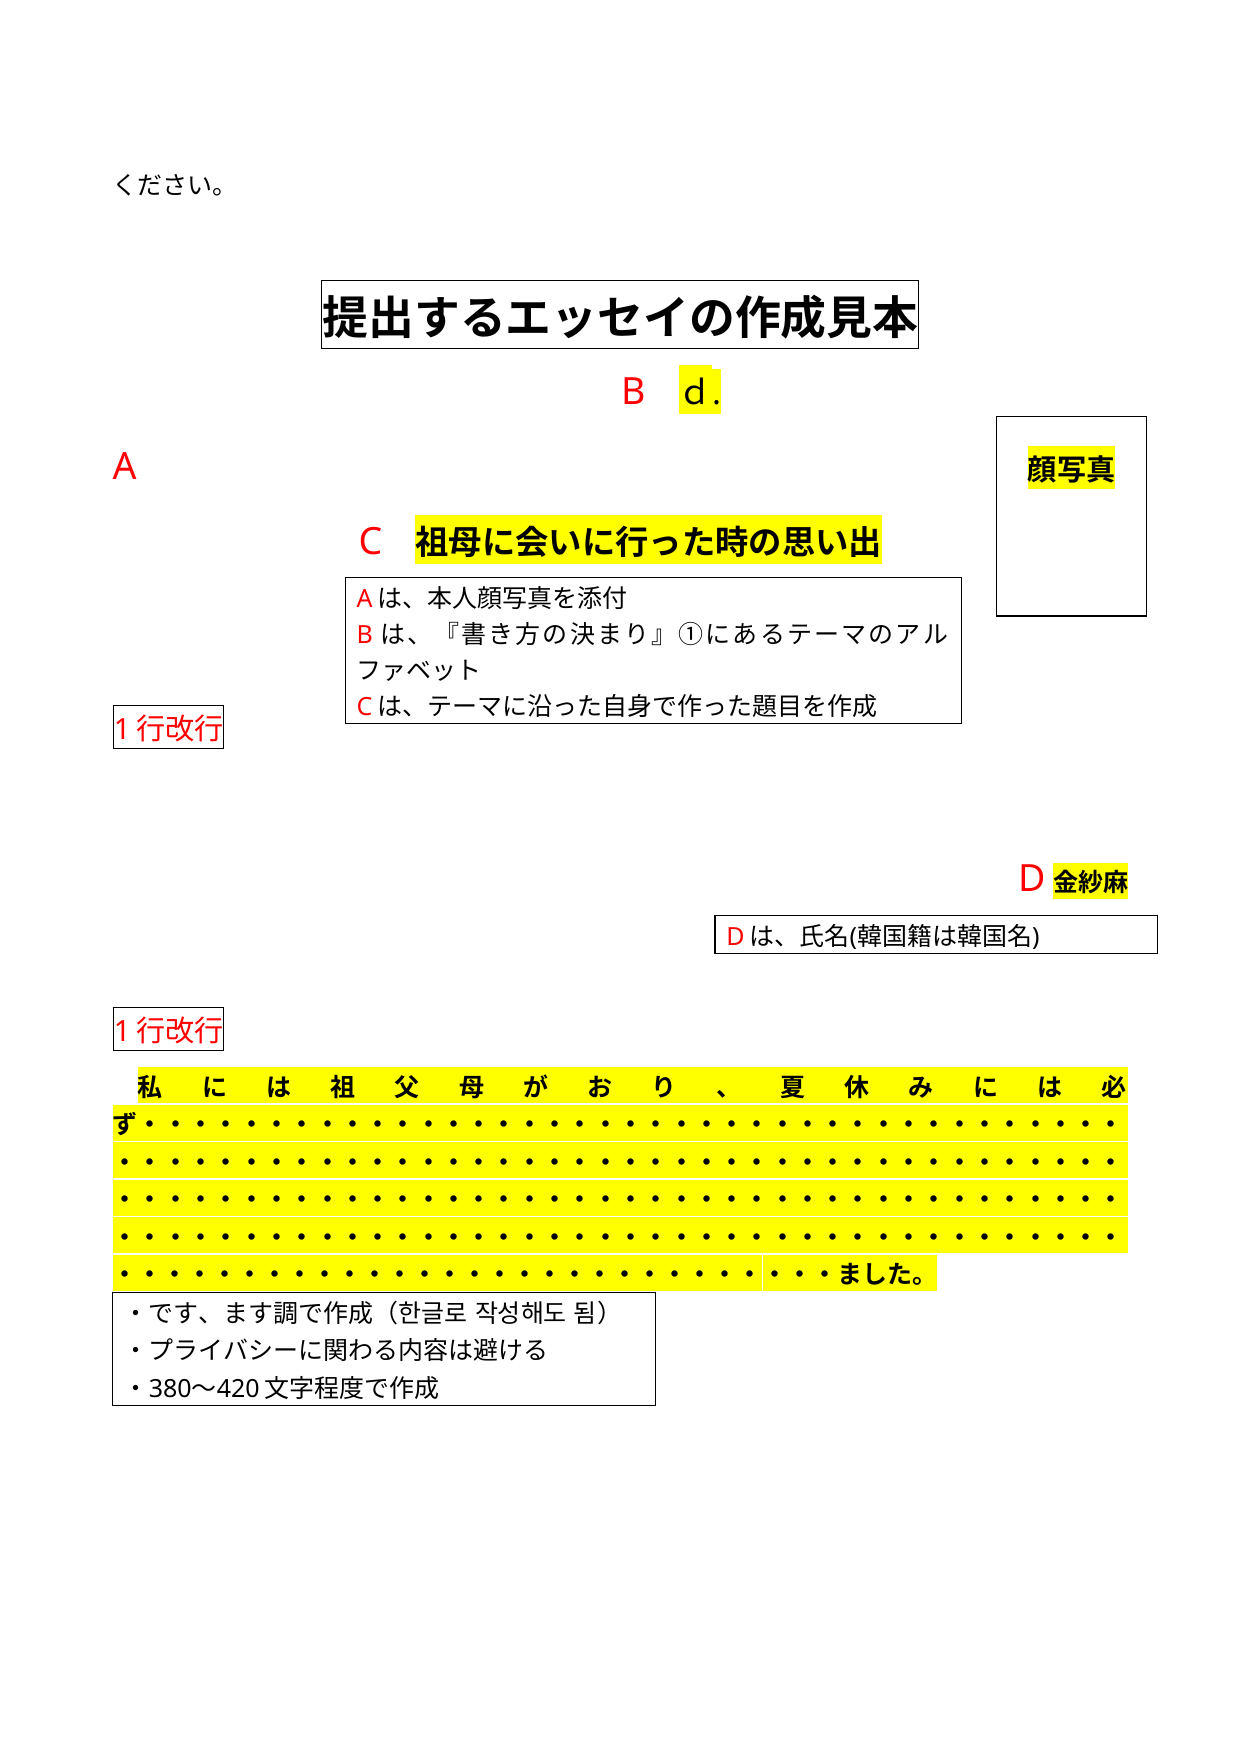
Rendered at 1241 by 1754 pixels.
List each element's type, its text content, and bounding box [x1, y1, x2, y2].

table_header ・です、ます調で作成（한글로 작성해도 됨） ・プライバシーに関わる内容は避ける ・380～420文字程度で作成 [113, 1293, 655, 1405]
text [112, 164, 1128, 202]
text 提出するエッセイの作成見本 [112, 277, 1128, 352]
table_header Aは、本人顔写真を添付 Bは、『書き方の決まり』①にあるテーマのアルファベット Cは、テーマに沿った自身で作った題目を作成 [346, 578, 961, 723]
text C 祖母に会いに行った時の思い出 [112, 502, 996, 577]
text 1行改行 [112, 689, 1128, 764]
text 1行改行 [112, 992, 1128, 1067]
text D金紗麻 [112, 839, 1128, 914]
text B ｄ. A [112, 352, 1128, 502]
table_header Dは、氏名(韓国籍は韓国名) [716, 916, 1157, 953]
text 私には祖父母がおり、夏休みには必ず・・・・・・・・・・・・・・・・・・・・・・・・・・・・・・・・・・・・・・・・・・・・・・・・・・・・・・・・・・・・・・・・・・・・・・・・・・・・・・・・・・・・・・・・・・・・・・・・・・・・・・・・・・・・・・・・・・・・・・・・・・・・・・・・・・・・・・・・・・・・・・・・・・・・・・・・・・・・・・・・・・・・・・・・・・・・・・・・・・・・・・・・・・・・ました。 [112, 1067, 1128, 1292]
